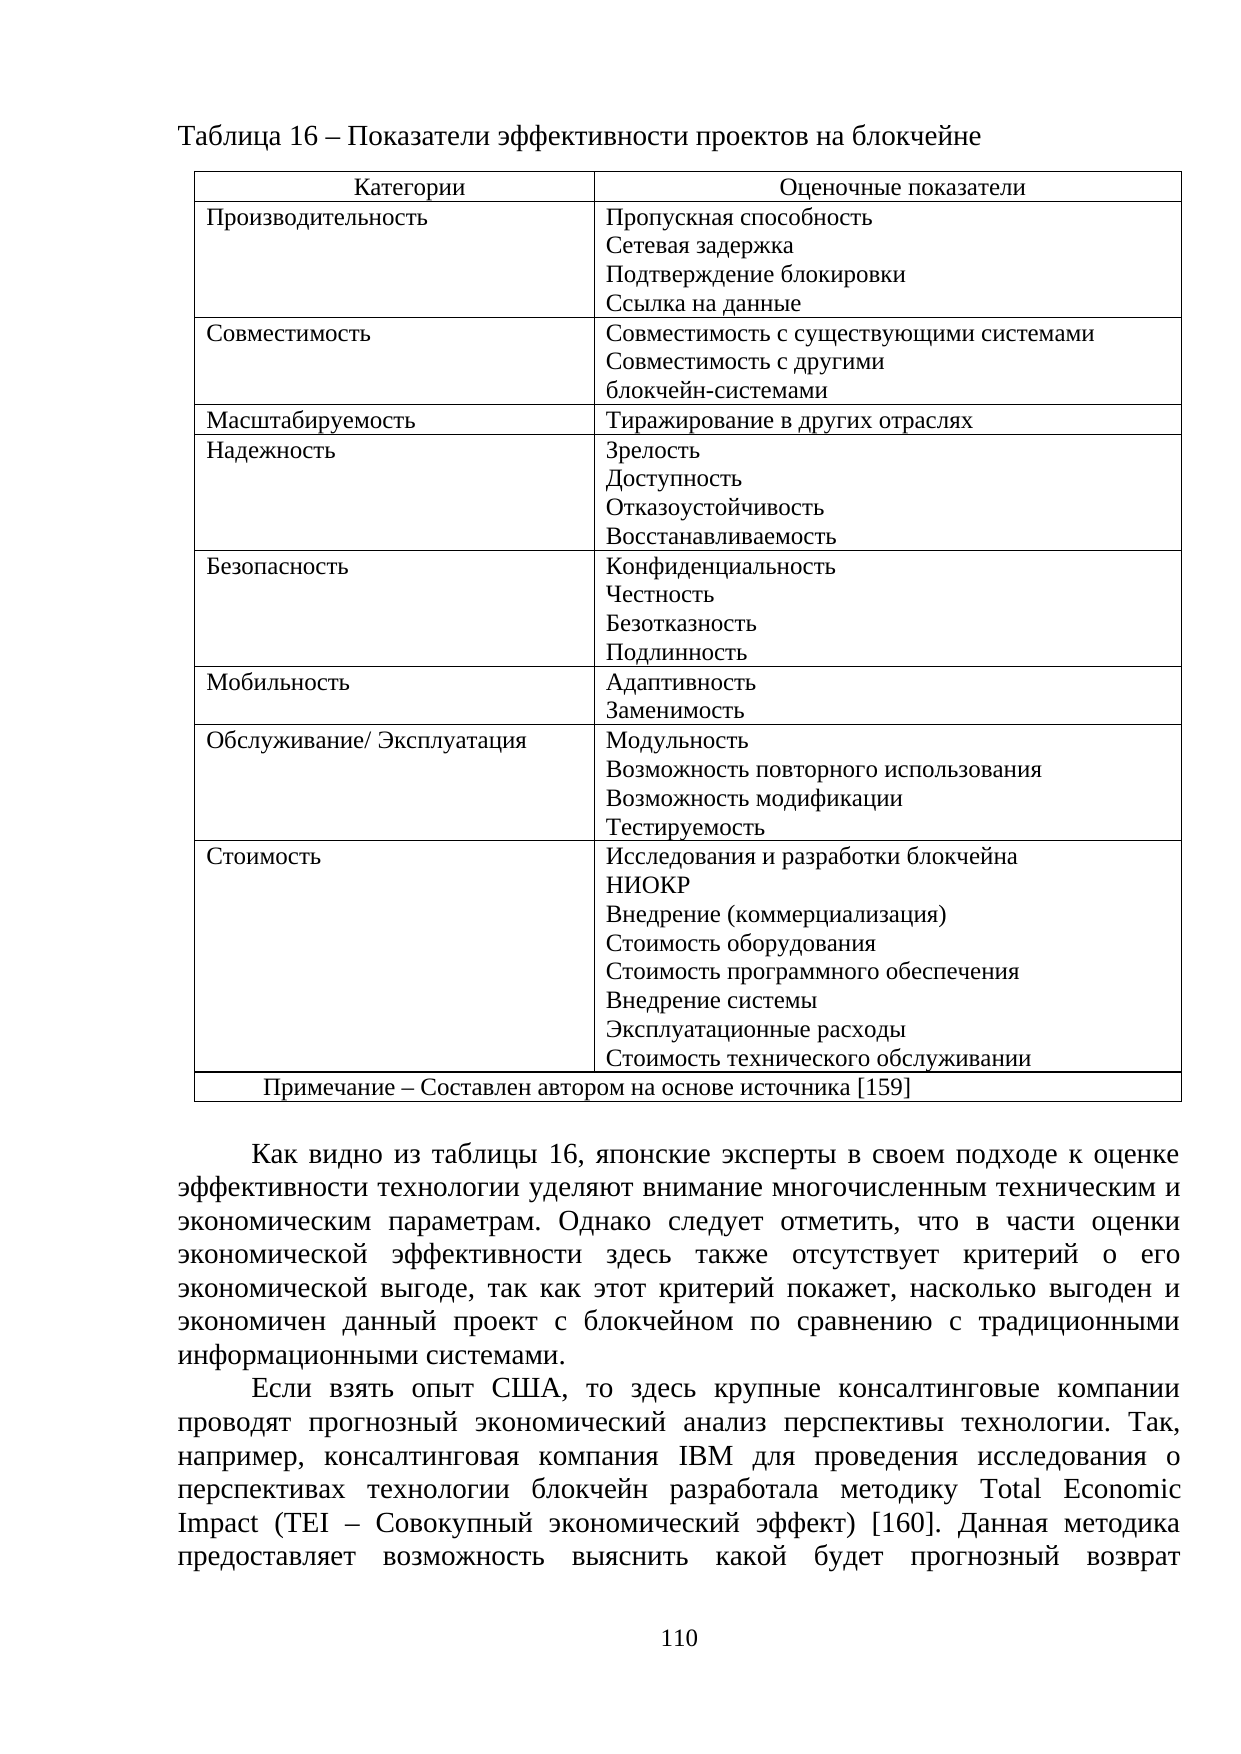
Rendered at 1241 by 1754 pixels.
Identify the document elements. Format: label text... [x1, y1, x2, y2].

table_cell Обслуживание/ Эксплуатация [195, 725, 594, 840]
table_cell Зрелость Доступность Отказоустойчивость Восстанавливаемость [595, 435, 1181, 550]
table_cell Совместимость [195, 318, 594, 404]
table_cell Тиражирование в других отраслях [595, 405, 1181, 434]
table_cell Безопасность [195, 551, 594, 666]
table_cell Мобильность [195, 667, 594, 724]
table_cell Адаптивность Заменимость [595, 667, 1181, 724]
table_cell Исследования и разработки блокчейна НИОКР Внедрение (коммерциализация) Стоимость оборудования Стоимость программного обеспечения Внедрение системы Эксплуатационные расходы Стоимость технического обслуживании [595, 841, 1181, 1071]
table_cell Модульность Возможность повторного использования Возможность модификации Тестируемость [595, 725, 1181, 840]
table_cell Примечание – Составлен автором на основе источника [159] [195, 1073, 1181, 1101]
table_header Категории [195, 172, 594, 201]
table_cell Стоимость [195, 841, 594, 1071]
table_cell Надежность [195, 435, 594, 550]
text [177, 1371, 1181, 1572]
table_cell Производительность [195, 202, 594, 317]
table_header Оценочные показатели [595, 172, 1181, 201]
table_cell Пропускная способность Сетевая задержка Подтверждение блокировки Ссылка на данные [595, 202, 1181, 317]
text Как видно из таблицы 16, японские эксперты в своем подходе к оценке эффективности технологии уделяют внимание многочисленным техническим и экономическим параметрам. Однако следует отметить, что в части оценки экономической эффективности здесь также отсутствует критерий о его экономической выгоде, так как этот критерий покажет, насколько выгоден и экономичен данный проект с блокчейном по сравнению с традиционными информационными системами. [177, 1136, 1181, 1371]
table_cell Масштабируемость [195, 405, 594, 434]
table_cell Конфиденциальность Честность Безотказность Подлинность [595, 551, 1181, 666]
text Таблица 16 – Показатели эффективности проектов на блокчейне [177, 118, 1211, 152]
table_cell Совместимость с существующими системами Совместимость с другими блокчейн-системами [595, 318, 1181, 404]
